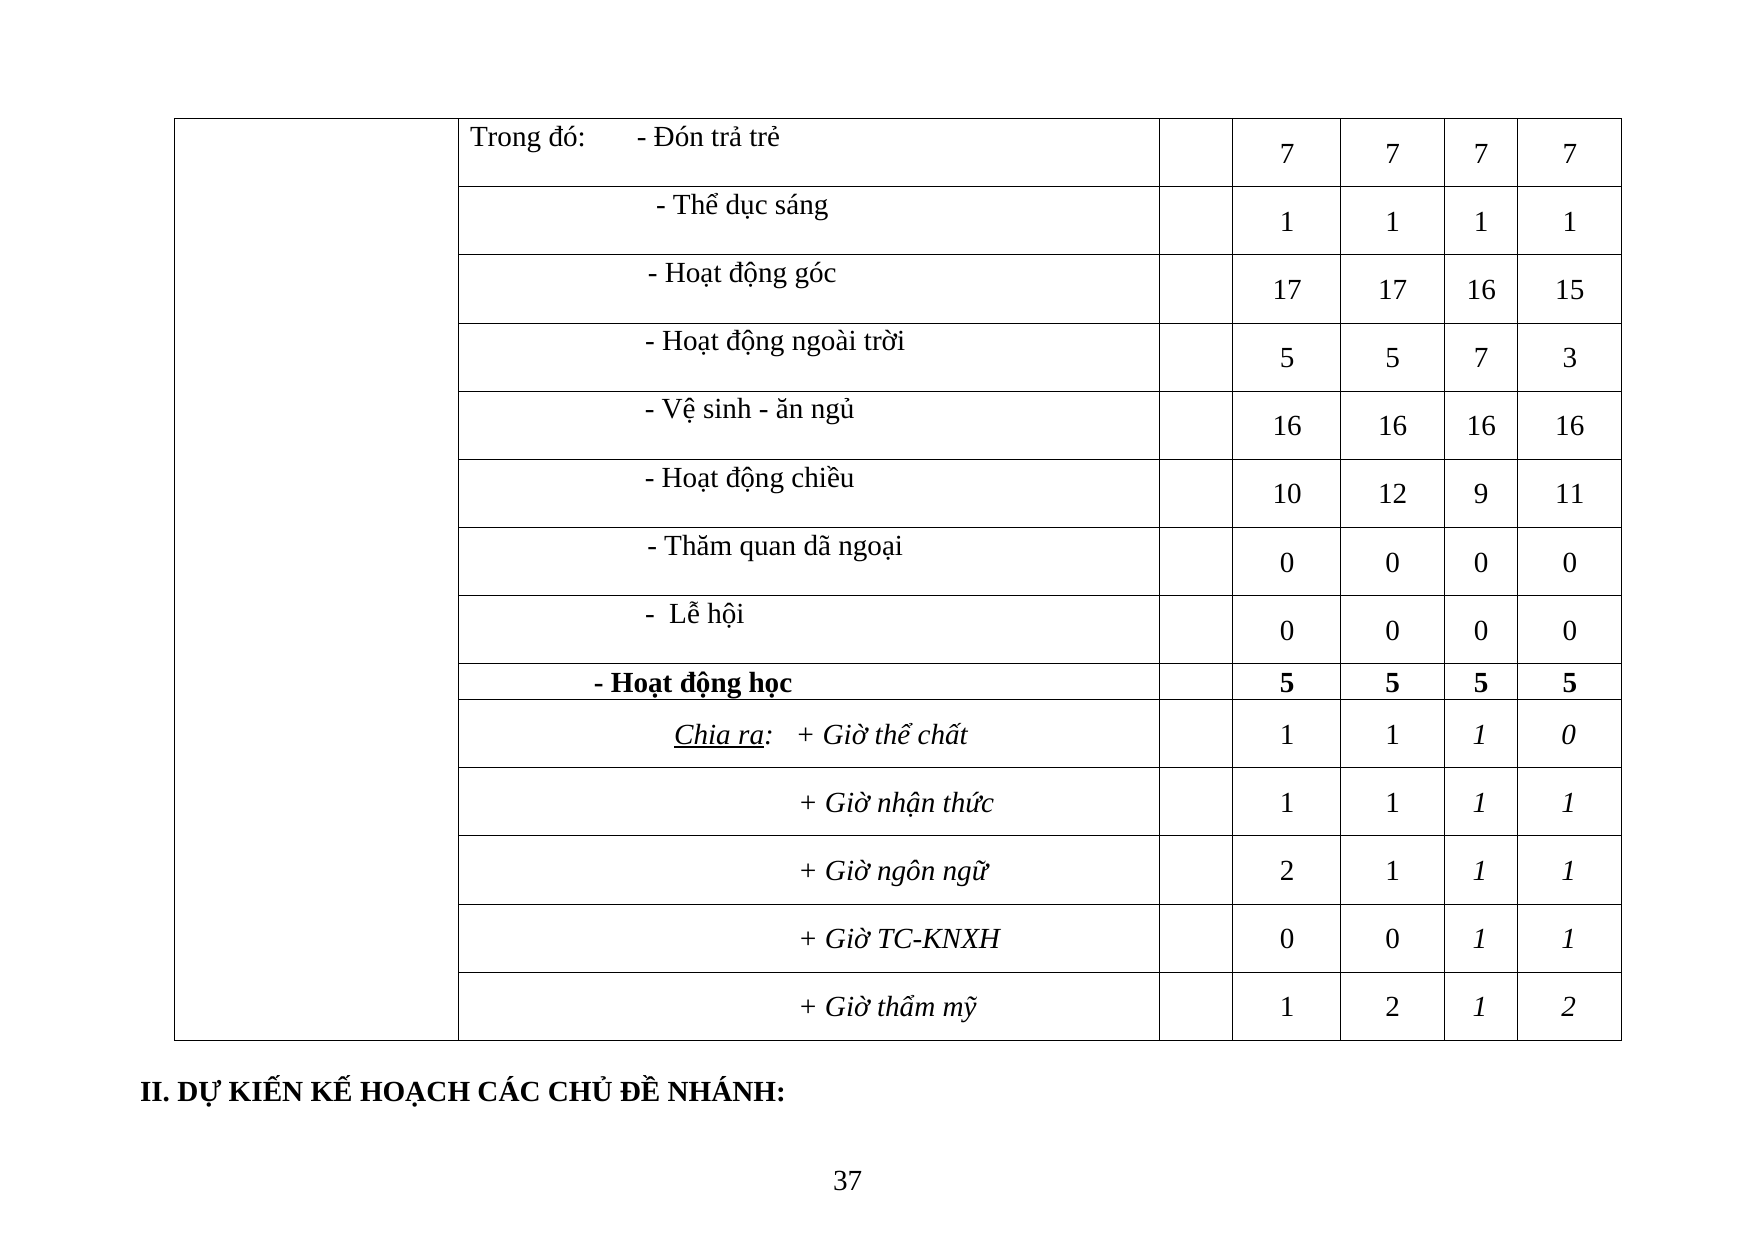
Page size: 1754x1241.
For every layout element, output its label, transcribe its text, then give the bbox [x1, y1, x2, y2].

table_cell - Vệ sinh - ăn ngủ [459, 392, 1026, 459]
table_cell 2 [1233, 836, 1340, 903]
table_cell 11 [1518, 460, 1621, 527]
table_cell + Giờ thẩm mỹ [459, 973, 1026, 1040]
table_cell [1160, 905, 1232, 972]
table_cell - Lễ hội [459, 596, 1026, 663]
table_cell 5 [1445, 664, 1517, 699]
table_cell 1 [1445, 905, 1517, 972]
table_cell 0 [1445, 528, 1517, 595]
table_cell 15 [1518, 255, 1621, 322]
table_cell 17 [1341, 255, 1444, 322]
table_cell [1026, 596, 1159, 663]
table_cell 0 [1445, 596, 1517, 663]
table_cell 0 [1233, 905, 1340, 972]
table_cell 0 [1233, 528, 1340, 595]
table_cell [1160, 836, 1232, 903]
table_cell [1026, 664, 1159, 699]
table_cell + Giờ TC-KNXH [459, 905, 1026, 972]
table_cell + Giờ ngôn ngữ [459, 836, 1026, 903]
table_cell 1 [1341, 836, 1444, 903]
table_cell - Hoạt động góc [459, 255, 1026, 322]
table_cell 0 [1518, 700, 1621, 767]
table_cell 16 [1445, 255, 1517, 322]
table_cell 1 [1445, 836, 1517, 903]
table_cell 1 [1518, 187, 1621, 254]
table_cell [1160, 700, 1232, 767]
table_cell 0 [1341, 905, 1444, 972]
table_cell 1 [1341, 187, 1444, 254]
table_cell 1 [1233, 973, 1340, 1040]
table_cell 5 [1233, 664, 1340, 699]
table_cell [1160, 119, 1232, 186]
table_cell 1 [1518, 905, 1621, 972]
table_cell [1026, 392, 1159, 459]
table_cell [1026, 255, 1159, 322]
table_cell 2 [1341, 973, 1444, 1040]
table_cell 0 [1518, 596, 1621, 663]
table_cell 3 [1518, 324, 1621, 391]
table_cell [1026, 119, 1159, 186]
text II. DỰ KIẾN KẾ HOẠCH CÁC CHỦ ĐỀ NHÁNH: [89, 1074, 1606, 1108]
table_cell 7 [1341, 119, 1444, 186]
table_cell 1 [1518, 836, 1621, 903]
table_cell [1160, 392, 1232, 459]
table_cell 5 [1341, 324, 1444, 391]
table_cell 7 [1445, 119, 1517, 186]
table_cell 1 [1341, 700, 1444, 767]
table_cell 9 [1445, 460, 1517, 527]
table_cell 1 [1233, 700, 1340, 767]
table_cell [1160, 528, 1232, 595]
table_cell [1026, 528, 1159, 595]
table_cell 7 [1518, 119, 1621, 186]
table_cell 1 [1518, 768, 1621, 835]
table_cell [1026, 324, 1159, 391]
table_cell Chia ra: + Giờ thể chất [459, 700, 1026, 767]
table_cell 1 [1445, 700, 1517, 767]
table_cell Trong đó: - Đón trả trẻ [459, 119, 1026, 186]
table_cell 7 [1445, 324, 1517, 391]
table_cell 16 [1341, 392, 1444, 459]
table_cell 1 [1445, 973, 1517, 1040]
table_cell - Hoạt động học [459, 664, 1026, 699]
table_cell [1026, 700, 1159, 767]
table_cell 1 [1445, 187, 1517, 254]
table_cell 16 [1518, 392, 1621, 459]
table_cell + Giờ nhận thức [459, 768, 1026, 835]
table_cell [1026, 836, 1159, 903]
table_cell - Thể dục sáng [459, 187, 1026, 254]
table_cell 7 [1233, 119, 1340, 186]
table_cell 0 [1518, 528, 1621, 595]
table_cell 0 [1341, 528, 1444, 595]
table_cell [1160, 768, 1232, 835]
table_cell 10 [1233, 460, 1340, 527]
table_cell 16 [1233, 392, 1340, 459]
table_cell [1160, 664, 1232, 699]
table_cell 0 [1233, 596, 1340, 663]
table_cell - Hoạt động chiều [459, 460, 1026, 527]
table_cell [1026, 973, 1159, 1040]
table_cell [1160, 973, 1232, 1040]
table_cell [1026, 187, 1159, 254]
table_cell [1026, 905, 1159, 972]
table_cell 2 [1518, 973, 1621, 1040]
table_cell 0 [1341, 596, 1444, 663]
table_cell 12 [1341, 460, 1444, 527]
table_cell [1160, 187, 1232, 254]
table_cell 17 [1233, 255, 1340, 322]
table_cell [1160, 255, 1232, 322]
table_cell 5 [1341, 664, 1444, 699]
table_cell 1 [1341, 768, 1444, 835]
table_cell - Thăm quan dã ngoại [459, 528, 1026, 595]
table_cell 5 [1233, 324, 1340, 391]
table_cell [1160, 324, 1232, 391]
table_cell - Hoạt động ngoài trời [459, 324, 1026, 391]
table_cell [1160, 460, 1232, 527]
table_cell 1 [1445, 768, 1517, 835]
table_cell 16 [1445, 392, 1517, 459]
table_cell [1160, 596, 1232, 663]
table_header [175, 119, 458, 1040]
table_cell 1 [1233, 187, 1340, 254]
table_cell [1026, 460, 1159, 527]
table_cell 5 [1518, 664, 1621, 699]
table_cell 1 [1233, 768, 1340, 835]
table_cell [1026, 768, 1159, 835]
